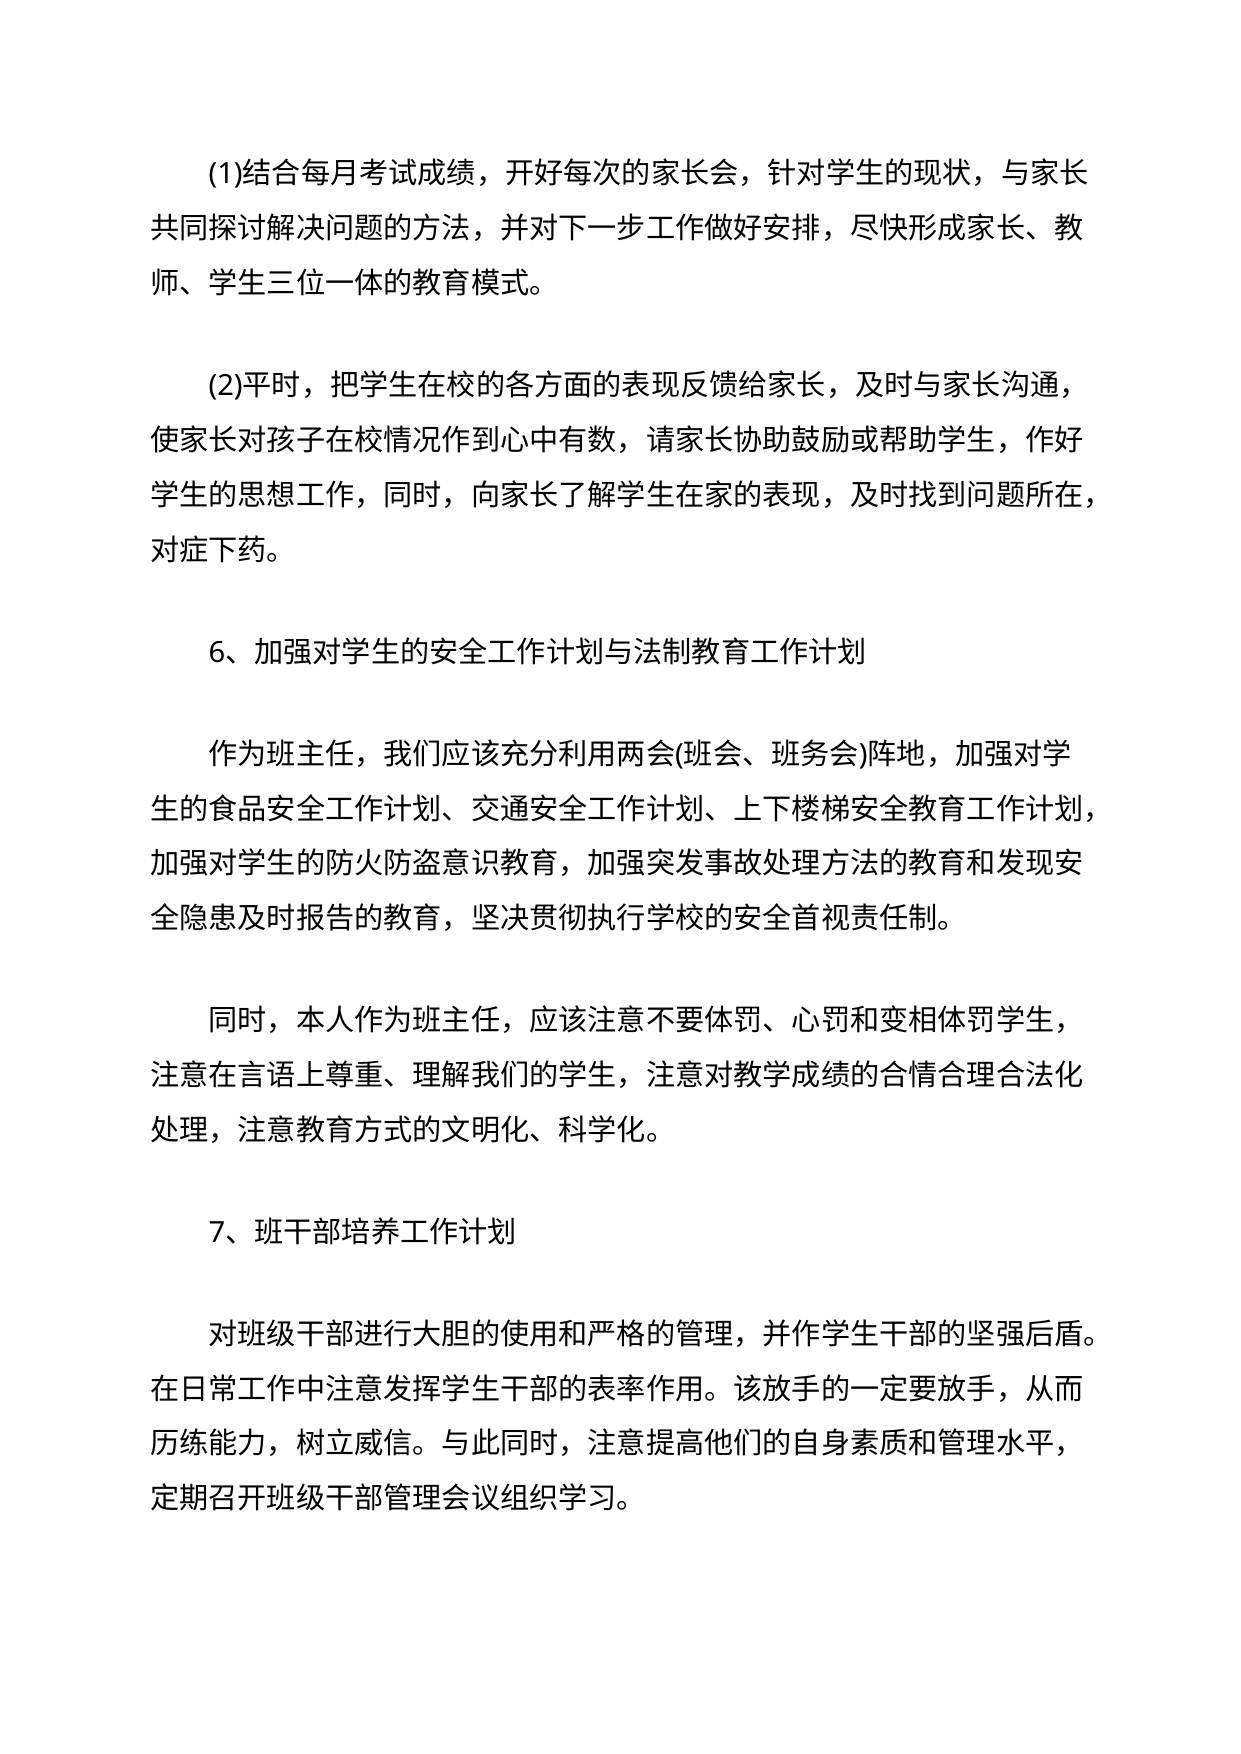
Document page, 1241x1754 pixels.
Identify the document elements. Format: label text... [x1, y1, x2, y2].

text 作为班主任，我们应该充分利用两会(班会、班务会)阵地，加强对学生的食品安全工作计划、交通安全工作计划、上下楼梯安全教育工作计划，加强对学生的防火防盗意识教育，加强突发事故处理方法的教育和发现安全隐患及时报告的教育，坚决贯彻执行学校的安全首视责任制。 [150, 730, 1090, 937]
text 6、加强对学生的安全工作计划与法制教育工作计划 [150, 628, 1090, 671]
text 7、班干部培养工作计划 [150, 1208, 1090, 1251]
text (2)平时，把学生在校的各方面的表现反馈给家长，及时与家长沟通，使家长对孩子在校情况作到心中有数，请家长协助鼓励或帮助学生，作好学生的思想工作，同时，向家长了解学生在家的表现，及时找到问题所在，对症下药。 [150, 362, 1090, 569]
text 同时，本人作为班主任，应该注意不要体罚、心罚和变相体罚学生，注意在言语上尊重、理解我们的学生，注意对教学成绩的合情合理合法化处理，注意教育方式的文明化、科学化。 [150, 997, 1090, 1149]
text (1)结合每月考试成绩，开好每次的家长会，针对学生的现状，与家长共同探讨解决问题的方法，并对下一步工作做好安排，尽快形成家长、教师、学生三位一体的教育模式。 [150, 150, 1090, 302]
text 对班级干部进行大胆的使用和严格的管理，并作学生干部的坚强后盾。在日常工作中注意发挥学生干部的表率作用。该放手的一定要放手，从而历练能力，树立威信。与此同时，注意提高他们的自身素质和管理水平，定期召开班级干部管理会议组织学习。 [150, 1310, 1090, 1517]
